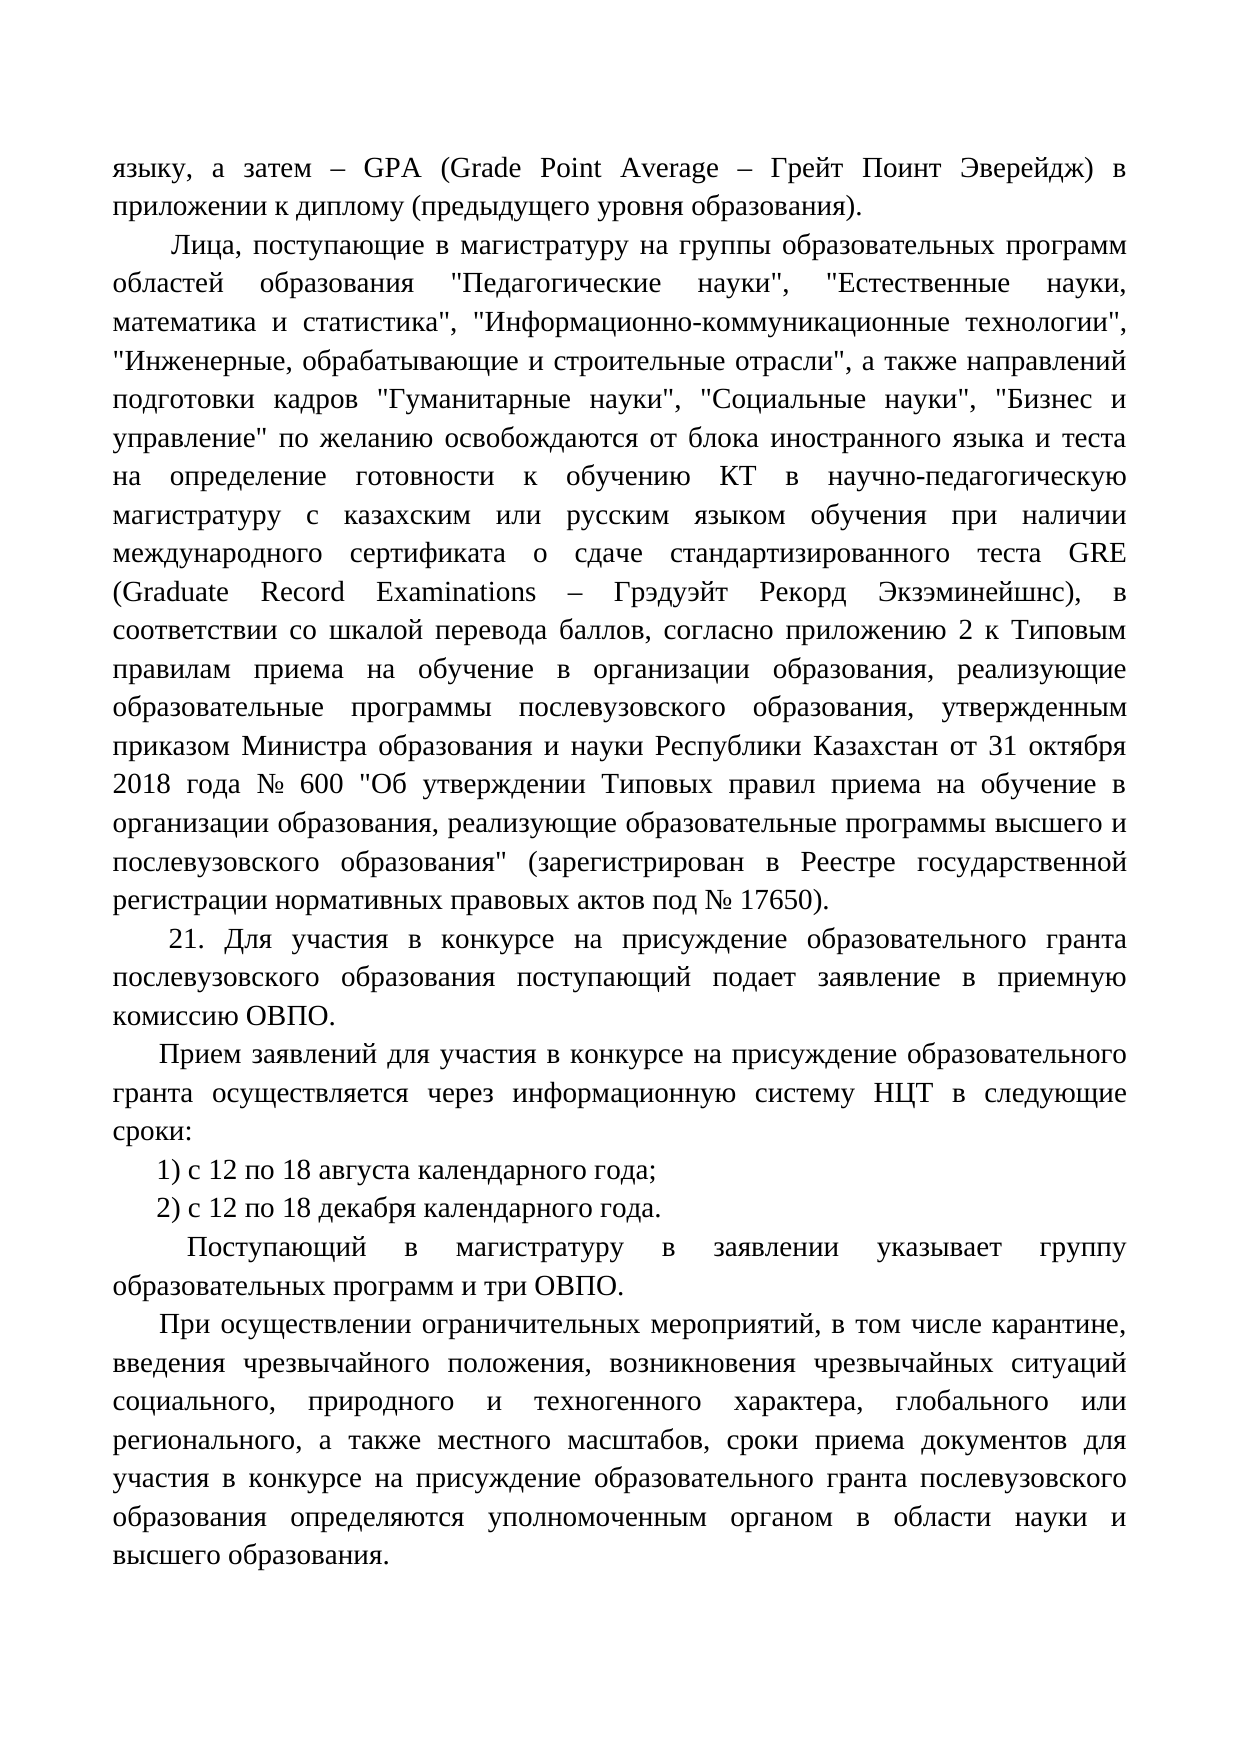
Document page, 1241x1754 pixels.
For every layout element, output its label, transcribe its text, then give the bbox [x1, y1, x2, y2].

text 1) с 12 по 18 августа календарного года; [112, 1152, 1128, 1186]
text 21. Для участия в конкурсе на присуждение образовательного гранта послевузовского образования поступающий подает заявление в приемную комиссию ОВПО. [112, 921, 1128, 1031]
text Поступающий в магистратуру в заявлении указывает группу образовательных программ и три ОВПО. [112, 1229, 1128, 1301]
text При осуществлении ограничительных мероприятий, в том числе карантине, введения чрезвычайного положения, возникновения чрезвычайных ситуаций социального, природного и техногенного характера, глобального или регионального, а также местного масштабов, сроки приема документов для участия в конкурсе на присуждение образовательного гранта послевузовского образования определяются уполномоченным органом в области науки и высшего образования. [112, 1306, 1128, 1571]
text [112, 150, 1128, 222]
text Лица, поступающие в магистратуру на группы образовательных программ областей образования "Педагогические науки", "Естественные науки, математика и статистика", "Информационно-коммуникационные технологии", "Инженерные, обрабатывающие и строительные отрасли", а также направлений подготовки кадров "Гуманитарные науки", "Социальные науки", "Бизнес и управление" по желанию освобождаются от блока иностранного языка и теста на определение готовности к обучению КТ в научно-педагогическую магистратуру с казахским или русским языком обучения при наличии международного сертификата о сдаче стандартизированного теста GRE (Graduate Record Examinations – Грэдуэйт Рекорд Экзэминейшнс), в соответствии со шкалой перевода баллов, согласно приложению 2 к Типовым правилам приема на обучение в организации образования, реализующие образовательные программы послевузовского образования, утвержденным приказом Министра образования и науки Республики Казахстан от 31 октября 2018 года № 600 "Об утверждении Типовых правил приема на обучение в организации образования, реализующие образовательные программы высшего и послевузовского образования" (зарегистрирован в Реестре государственной регистрации нормативных правовых актов под № 17650). [112, 227, 1128, 916]
text 2) с 12 по 18 декабря календарного года. [112, 1191, 1128, 1224]
text Прием заявлений для участия в конкурсе на присуждение образовательного гранта осуществляется через информационную систему НЦТ в следующие сроки: [112, 1036, 1128, 1147]
